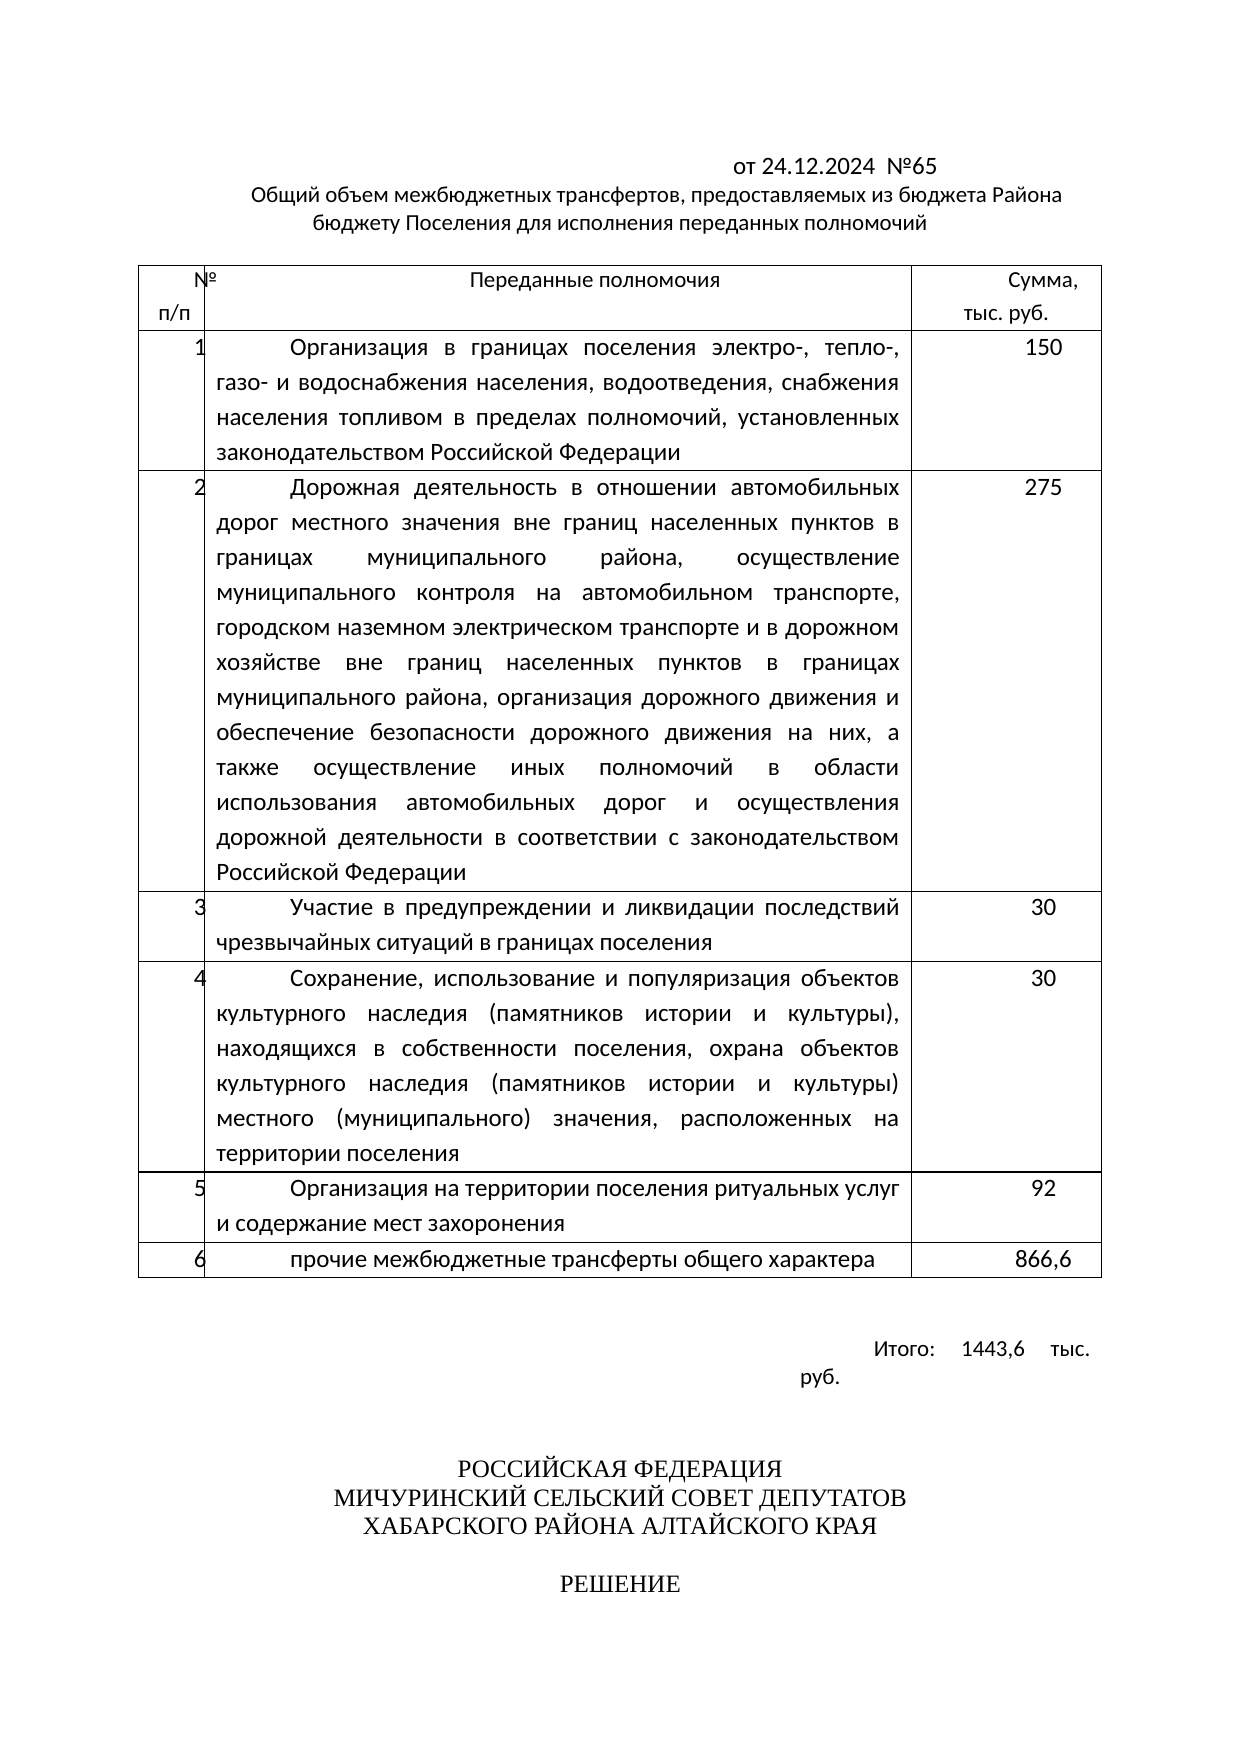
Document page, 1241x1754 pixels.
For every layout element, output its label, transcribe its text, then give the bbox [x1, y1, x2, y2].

table_cell Сохранение, использование и популяризация объектов культурного наследия (памятников истории и культуры), находящихся в собственности поселения, охрана объектов культурного наследия (памятников истории и культуры) местного (муниципального) значения, расположенных на территории поселения [205, 962, 911, 1171]
table_cell 150 [912, 331, 1101, 470]
table_cell прочие межбюджетные трансферты общего характера [205, 1243, 911, 1277]
table_cell 3 [139, 892, 204, 961]
table_cell Организация в границах поселения электро-, тепло-, газо- и водоснабжения населения, водоотведения, снабжения населения топливом в пределах полномочий, установленных законодательством Российской Федерации [205, 331, 911, 470]
table_header Сумма, тыс. руб. [912, 266, 1101, 330]
table_header № п/п [139, 266, 204, 330]
table_cell 30 [912, 962, 1101, 1171]
table_cell 1 [139, 331, 204, 470]
table_cell 275 [912, 471, 1101, 891]
table_cell 866,6 [912, 1243, 1101, 1277]
text от 24.12.2024 №65 [150, 150, 1090, 181]
table_cell 2 [139, 471, 204, 891]
table_cell Организация на территории поселения ритуальных услуг и содержание мест захоронения [205, 1173, 911, 1242]
table_cell Дорожная деятельность в отношении автомобильных дорог местного значения вне границ населенных пунктов в границах муниципального района, осуществление муниципального контроля на автомобильном транспорте, городском наземном электрическом транспорте и в дорожном хозяйстве вне границ населенных пунктов в границах муниципального района, организация дорожного движения и обеспечение безопасности дорожного движения на них, а также осуществление иных полномочий в области использования автомобильных дорог и осуществления дорожной деятельности в соответствии с законодательством Российской Федерации [205, 471, 911, 891]
table_cell 4 [139, 962, 204, 1171]
text ХАБАРСКОГО РАЙОНА АЛТАЙСКОГО КРАЯ [150, 1511, 1090, 1540]
table_cell 6 [139, 1243, 204, 1277]
table_header Переданные полномочия [205, 266, 911, 330]
table_cell Участие в предупреждении и ликвидации последствий чрезвычайных ситуаций в границах поселения [205, 892, 911, 961]
table_cell 92 [912, 1173, 1101, 1242]
text РОССИЙСКАЯ ФЕДЕРАЦИЯ [150, 1454, 1090, 1483]
text Итого: 1443,6 тыс. руб. [800, 1334, 1090, 1390]
text РЕШЕНИЕ [150, 1569, 1090, 1598]
table_cell 30 [912, 892, 1101, 961]
text МИЧУРИНСКИЙ СЕЛЬСКИЙ СОВЕТ ДЕПУТАТОВ [150, 1483, 1090, 1511]
text Общий объем межбюджетных трансфертов, предоставляемых из бюджета Района бюджету Поселения для исполнения переданных полномочий [150, 181, 1090, 237]
table_cell 5 [139, 1173, 204, 1242]
